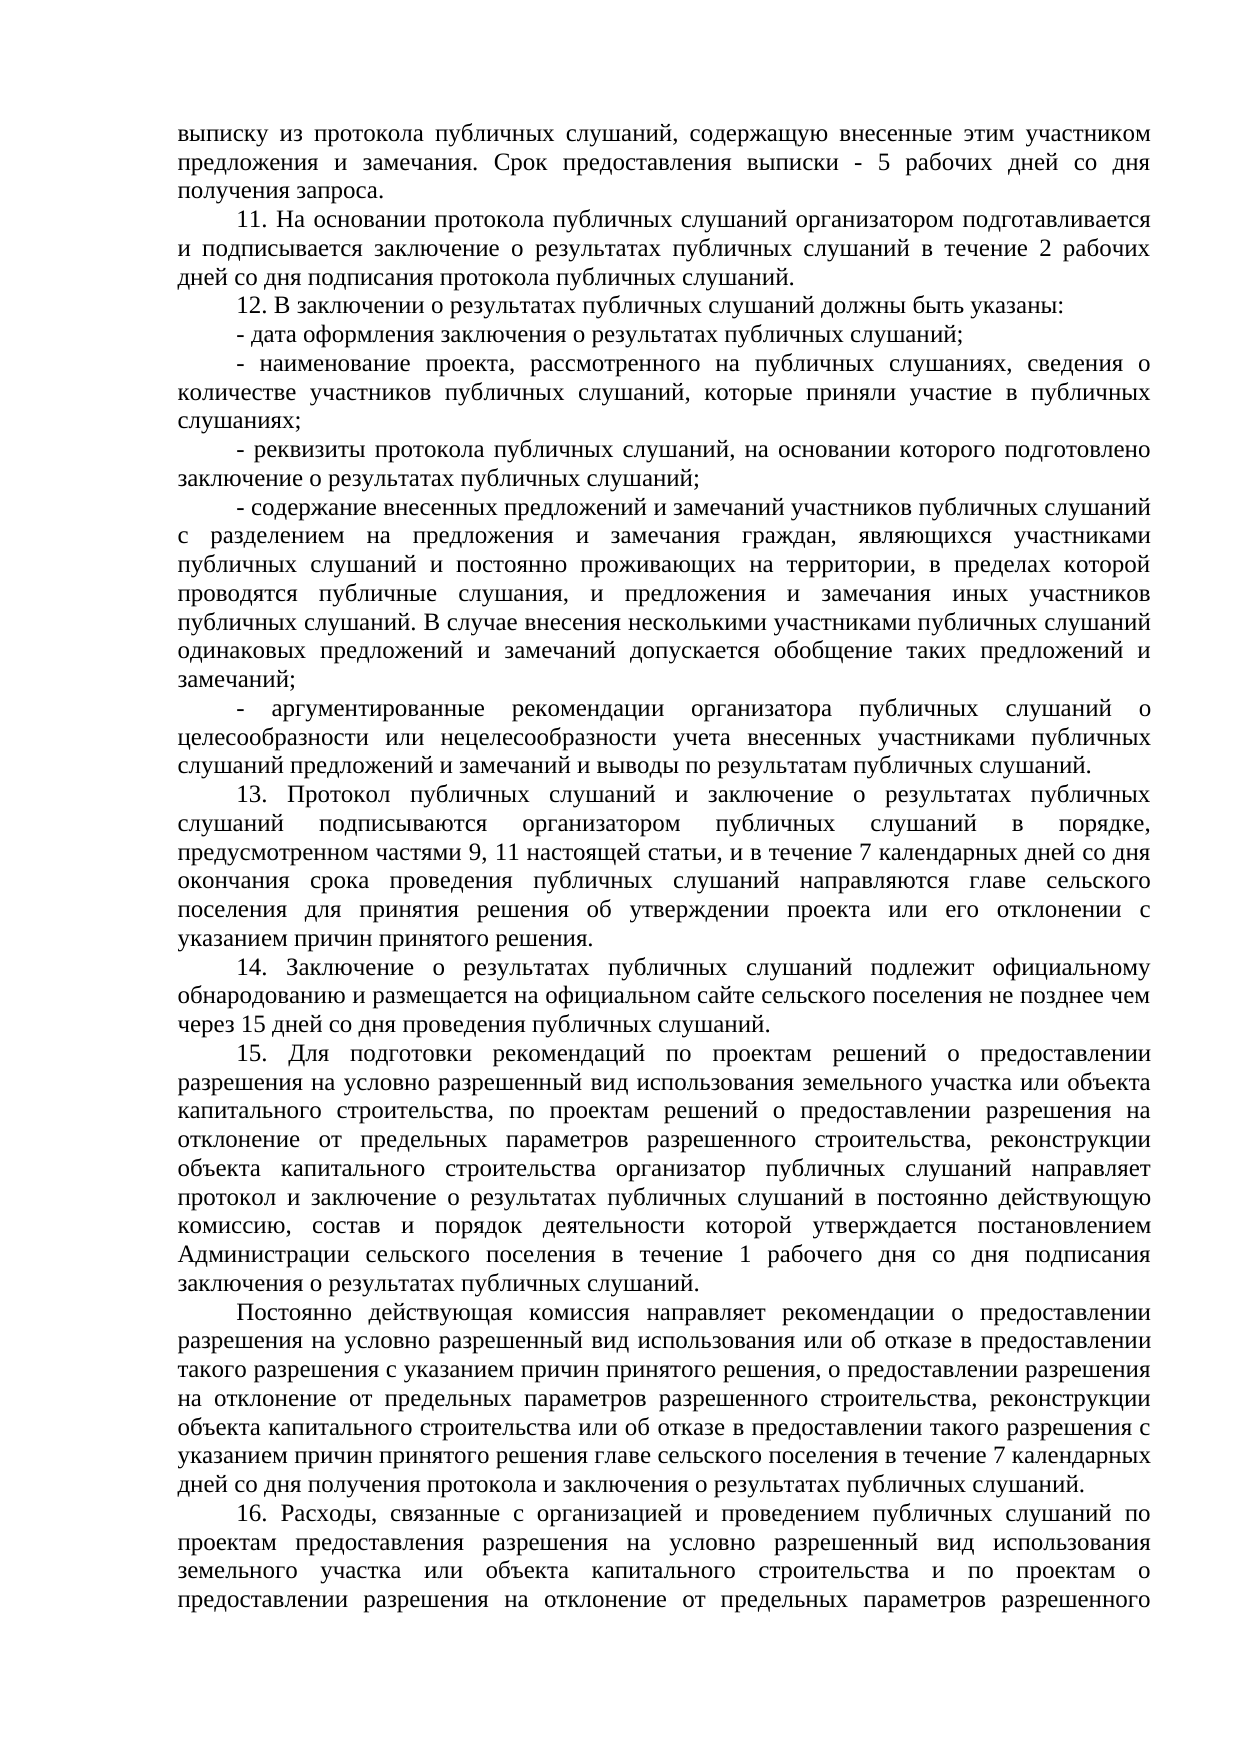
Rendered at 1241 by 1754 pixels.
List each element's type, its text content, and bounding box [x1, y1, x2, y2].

text 13. Протокол публичных слушаний и заключение о результатах публичных слушаний подписываются организатором публичных слушаний в порядке, предусмотренном частями 9, 11 настоящей статьи, и в течение 7 календарных дней со дня окончания срока проведения публичных слушаний направляются главе сельского поселения для принятия решения об утверждении проекта или его отклонении с указанием причин принятого решения. [177, 779, 1152, 952]
text 12. В заключении о результатах публичных слушаний должны быть указаны: [177, 291, 1152, 319]
text 14. Заключение о результатах публичных слушаний подлежит официальному обнародованию и размещается на официальном сайте сельского поселения не позднее чем через 15 дней со дня проведения публичных слушаний. [177, 952, 1152, 1038]
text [177, 118, 1152, 204]
text - аргументированные рекомендации организатора публичных слушаний о целесообразности или нецелесообразности учета внесенных участниками публичных слушаний предложений и замечаний и выводы по результатам публичных слушаний. [177, 693, 1152, 779]
text - содержание внесенных предложений и замечаний участников публичных слушаний с разделением на предложения и замечания граждан, являющихся участниками публичных слушаний и постоянно проживающих на территории, в пределах которой проводятся публичные слушания, и предложения и замечания иных участников публичных слушаний. В случае внесения несколькими участниками публичных слушаний одинаковых предложений и замечаний допускается обобщение таких предложений и замечаний; [177, 492, 1152, 693]
text 15. Для подготовки рекомендаций по проектам решений о предоставлении разрешения на условно разрешенный вид использования земельного участка или объекта капитального строительства, по проектам решений о предоставлении разрешения на отклонение от предельных параметров разрешенного строительства, реконструкции объекта капитального строительства организатор публичных слушаний направляет протокол и заключение о результатах публичных слушаний в постоянно действующую комиссию, состав и порядок деятельности которой утверждается постановлением Администрации сельского поселения в течение 1 рабочего дня со дня подписания заключения о результатах публичных слушаний. [177, 1038, 1152, 1297]
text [177, 1498, 1152, 1613]
text Постоянно действующая комиссия направляет рекомендации о предоставлении разрешения на условно разрешенный вид использования или об отказе в предоставлении такого разрешения с указанием причин принятого решения, о предоставлении разрешения на отклонение от предельных параметров разрешенного строительства, реконструкции объекта капитального строительства или об отказе в предоставлении такого разрешения с указанием причин принятого решения главе сельского поселения в течение 7 календарных дней со дня получения протокола и заключения о результатах публичных слушаний. [177, 1297, 1152, 1498]
text - реквизиты протокола публичных слушаний, на основании которого подготовлено заключение о результатах публичных слушаний; [177, 434, 1152, 492]
text 11. На основании протокола публичных слушаний организатором подготавливается и подписывается заключение о результатах публичных слушаний в течение 2 рабочих дней со дня подписания протокола публичных слушаний. [177, 204, 1152, 291]
text - дата оформления заключения о результатах публичных слушаний; [177, 319, 1152, 348]
text - наименование проекта, рассмотренного на публичных слушаниях, сведения о количестве участников публичных слушаний, которые приняли участие в публичных слушаниях; [177, 348, 1152, 434]
